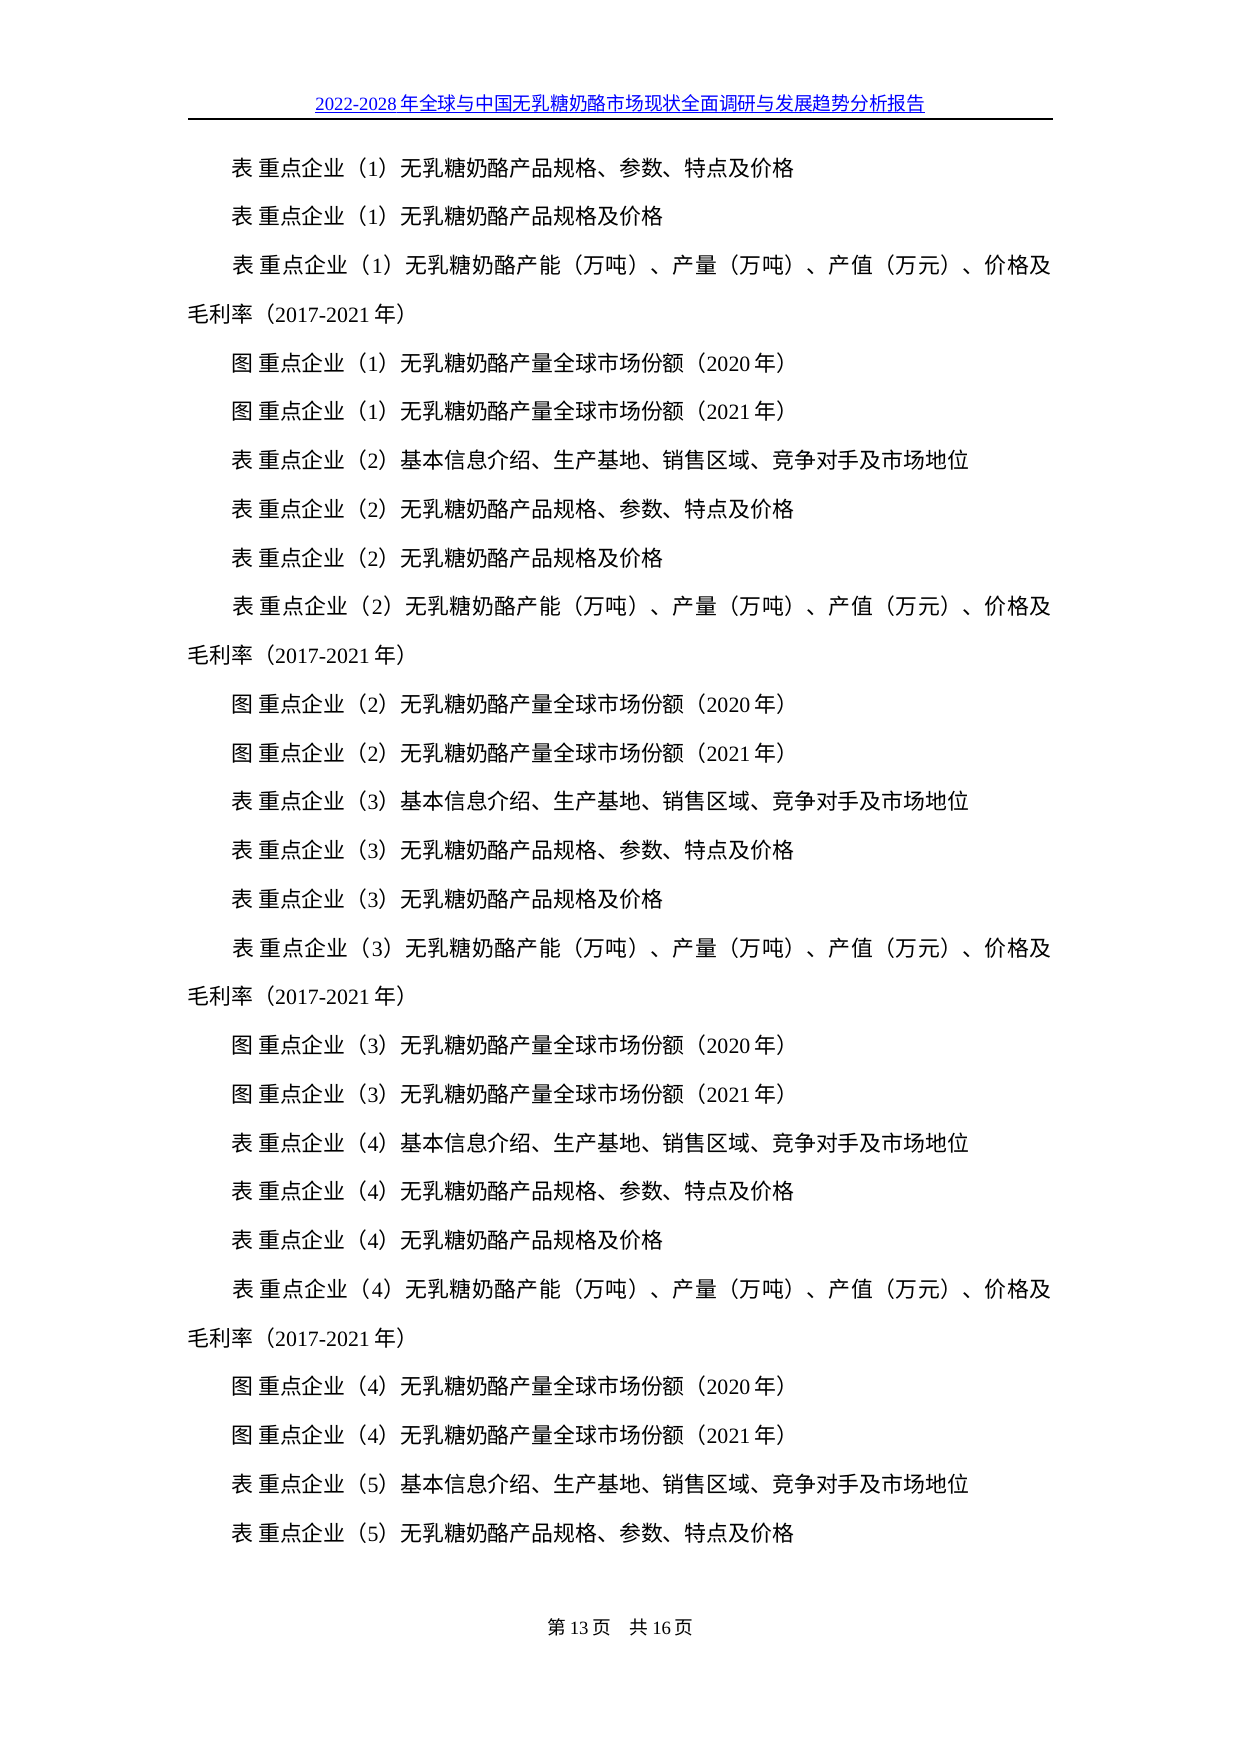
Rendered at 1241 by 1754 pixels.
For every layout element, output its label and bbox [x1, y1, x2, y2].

text [187, 150, 1053, 1548]
